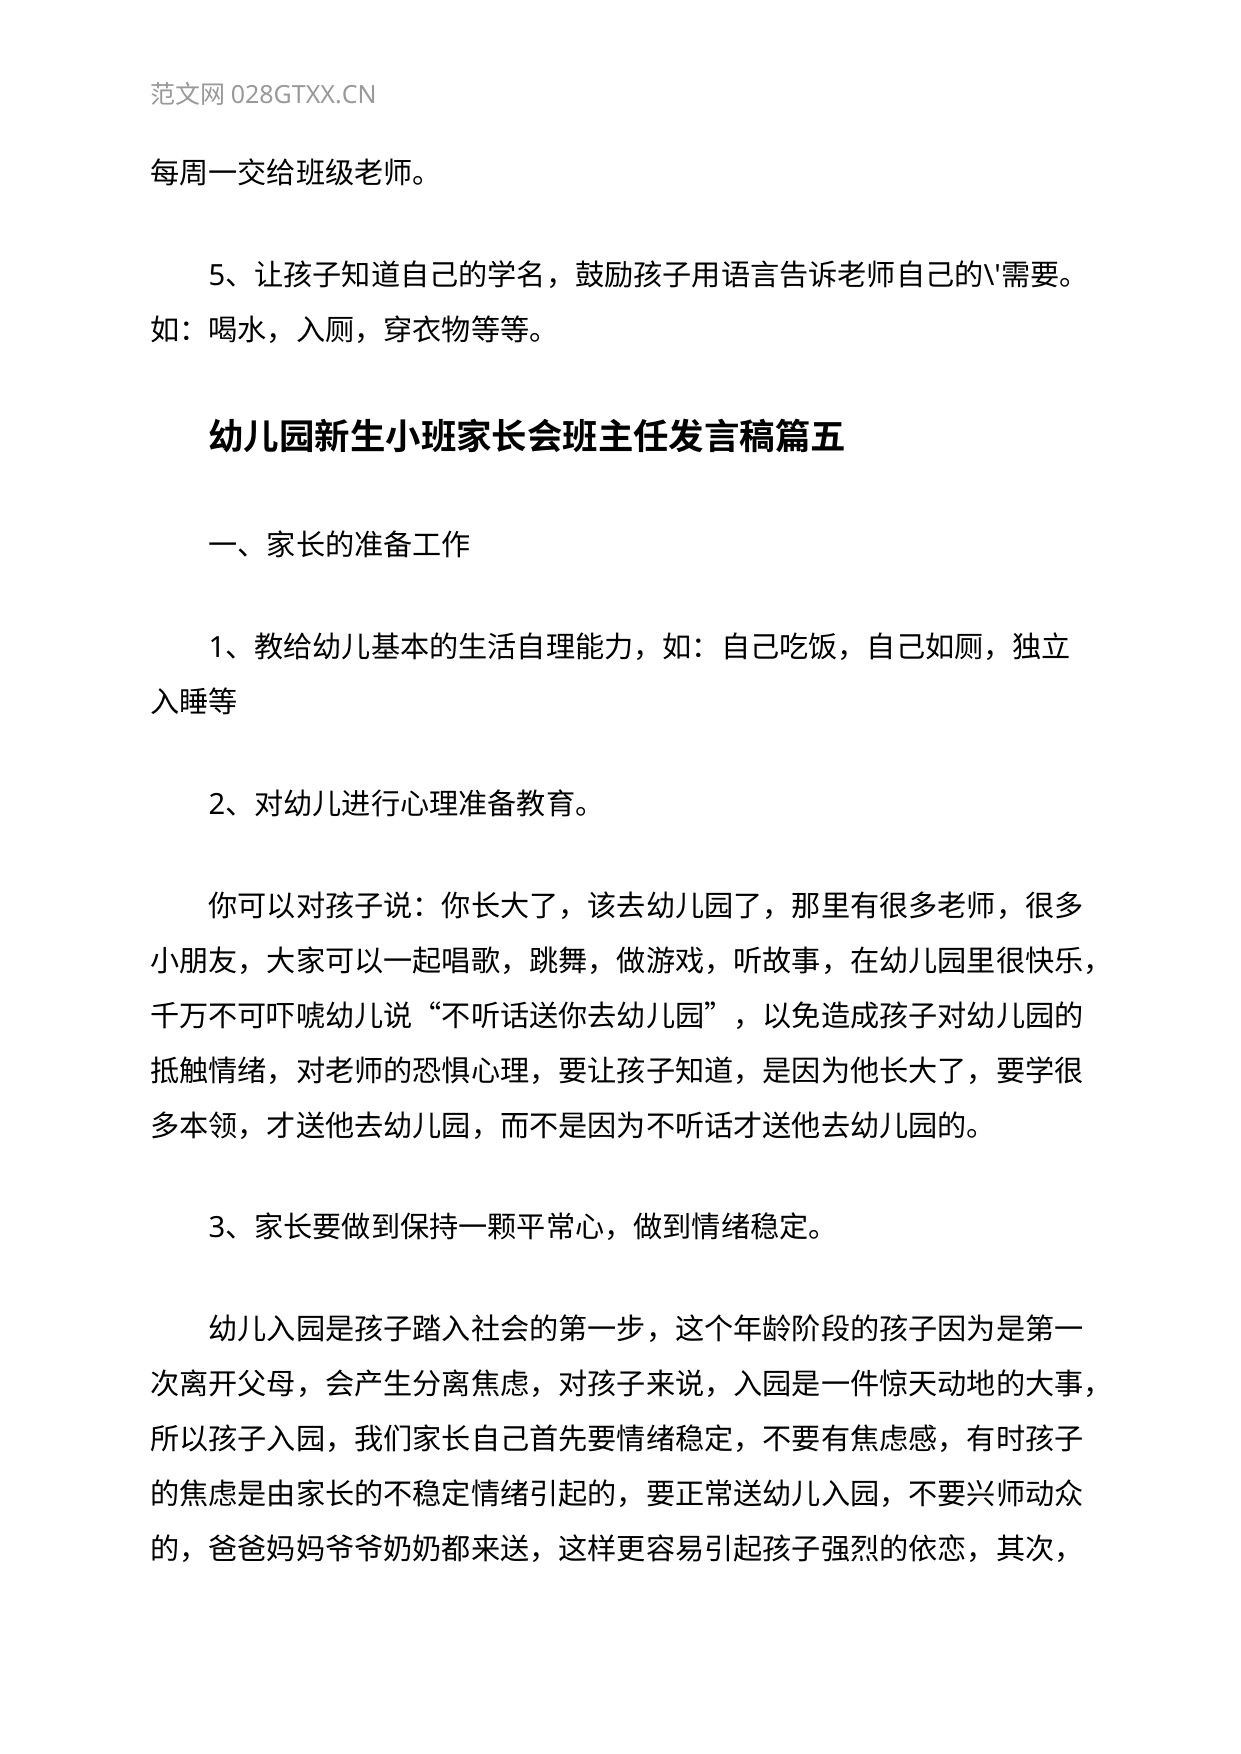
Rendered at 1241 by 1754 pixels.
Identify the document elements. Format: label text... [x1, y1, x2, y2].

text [150, 1306, 1090, 1568]
text 3、家长要做到保持一颗平常心，做到情绪稳定。 [150, 1204, 1090, 1246]
text 5、让孩子知道自己的学名，鼓励孩子用语言告诉老师自己的\'需要。如：喝水，入厕，穿衣物等等。 [150, 252, 1090, 349]
text 幼儿园新生小班家长会班主任发言稿篇五 [150, 408, 1090, 460]
text 2、对幼儿进行心理准备教育。 [150, 781, 1090, 823]
text 1、教给幼儿基本的生活自理能力，如：自己吃饭，自己如厕，独立入睡等 [150, 624, 1090, 721]
text 一、家长的准备工作 [150, 522, 1090, 564]
text 你可以对孩子说：你长大了，该去幼儿园了，那里有很多老师，很多小朋友，大家可以一起唱歌，跳舞，做游戏，听故事，在幼儿园里很快乐，千万不可吓唬幼儿说“不听话送你去幼儿园”，以免造成孩子对幼儿园的抵触情绪，对老师的恐惧心理，要让孩子知道，是因为他长大了，要学很多本领，才送他去幼儿园，而不是因为不听话才送他去幼儿园的。 [150, 882, 1090, 1144]
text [150, 150, 1090, 192]
